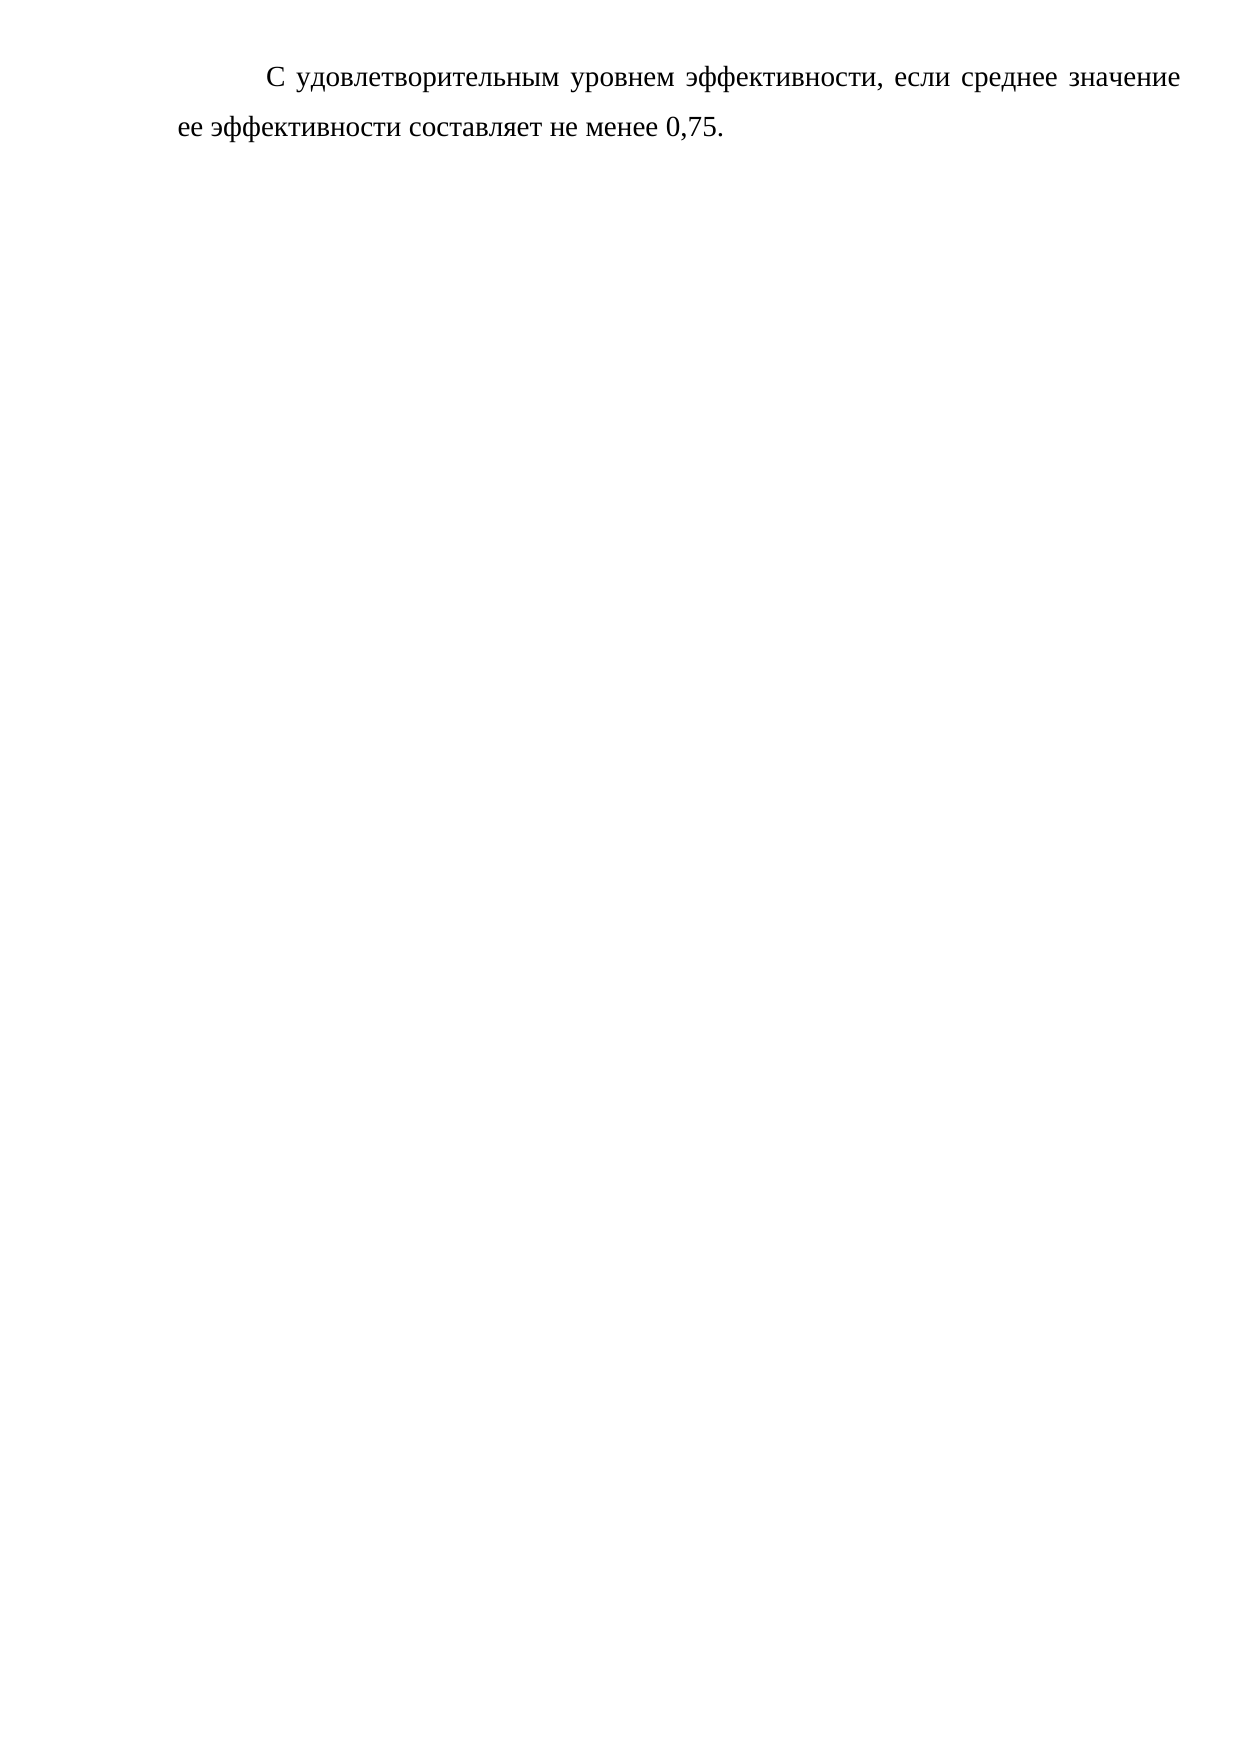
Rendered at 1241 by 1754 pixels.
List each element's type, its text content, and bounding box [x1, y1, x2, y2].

text С удовлетворительным уровнем эффективности, если среднее значение ее эффективности составляет не менее 0,75. [177, 59, 1181, 143]
